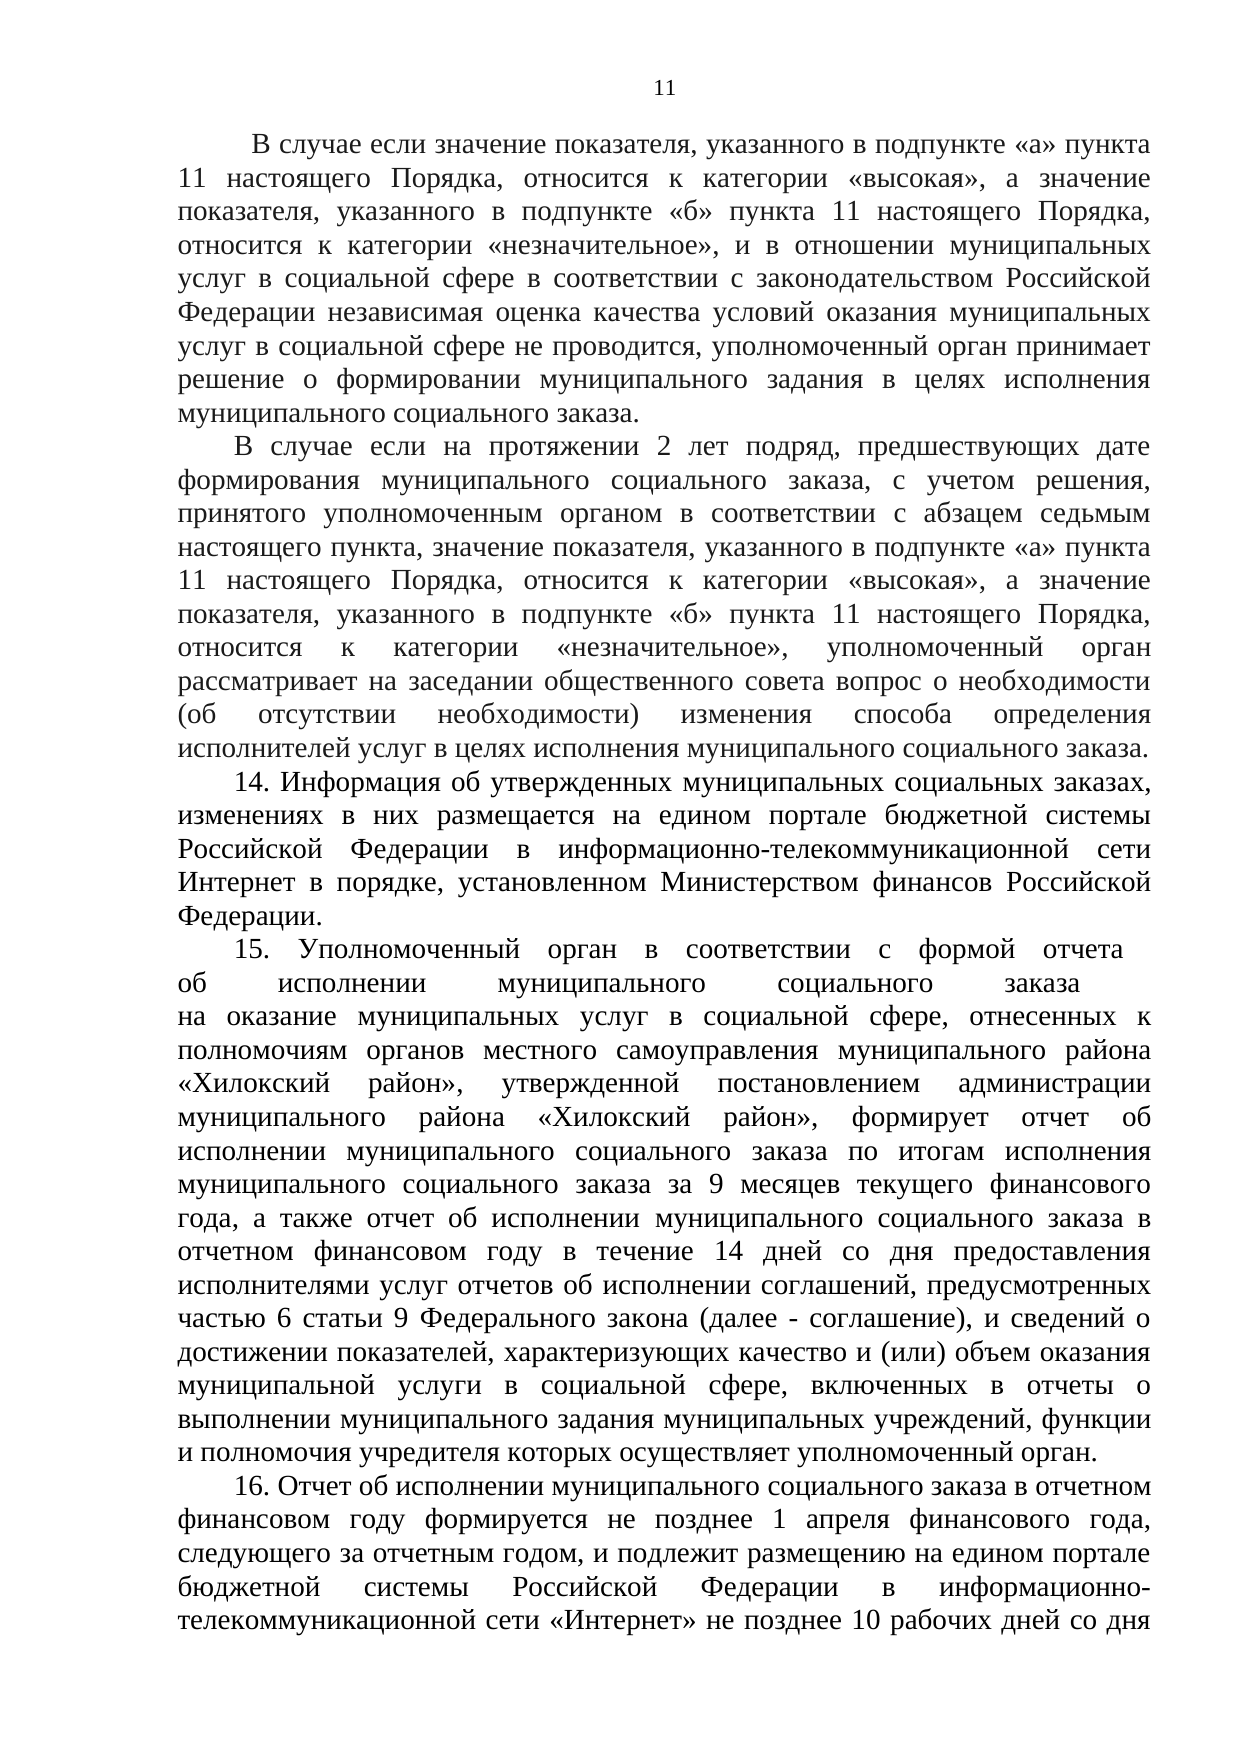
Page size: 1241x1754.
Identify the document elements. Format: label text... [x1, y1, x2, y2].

text 15. Уполномоченный орган в соответствии с формой отчета об исполнении муниципального социального заказа на оказание муниципальных услуг в социальной сфере, отнесенных к полномочиям органов местного самоуправления муниципального района «Хилокский район», утвержденной постановлением администрации муниципального района «Хилокский район», формирует отчет об исполнении муниципального социального заказа по итогам исполнения муниципального социального заказа за 9 месяцев текущего финансового года, а также отчет об исполнении муниципального социального заказа в отчетном финансовом году в течение 14 дней со дня предоставления исполнителями услуг отчетов об исполнении соглашений, предусмотренных частью 6 статьи 9 Федерального закона (далее - соглашение), и сведений о достижении показателей, характеризующих качество и (или) объем оказания муниципальной услуги в социальной сфере, включенных в отчеты о выполнении муниципального задания муниципальных учреждений, функции и полномочия учредителя которых осуществляет уполномоченный орган. [177, 931, 1152, 1468]
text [177, 1468, 1152, 1636]
text В случае если значение показателя, указанного в подпункте «а» пункта 11 настоящего Порядка, относится к категории «высокая», а значение показателя, указанного в подпункте «б» пункта 11 настоящего Порядка, относится к категории «незначительное», и в отношении муниципальных услуг в социальной сфере в соответствии с законодательством Российской Федерации независимая оценка качества условий оказания муниципальных услуг в социальной сфере не проводится, уполномоченный орган принимает решение о формировании муниципального задания в целях исполнения муниципального социального заказа. [177, 126, 1152, 428]
text В случае если на протяжении 2 лет подряд, предшествующих дате формирования муниципального социального заказа, с учетом решения, принятого уполномоченным органом в соответствии с абзацем седьмым настоящего пункта, значение показателя, указанного в подпункте «а» пункта 11 настоящего Порядка, относится к категории «высокая», а значение показателя, указанного в подпункте «б» пункта 11 настоящего Порядка, относится к категории «незначительное», уполномоченный орган рассматривает на заседании общественного совета вопрос о необходимости (об отсутствии необходимости) изменения способа определения исполнителей услуг в целях исполнения муниципального социального заказа. [177, 428, 1152, 764]
text 14. Информация об утвержденных муниципальных социальных заказах, изменениях в них размещается на едином портале бюджетной системы Российской Федерации в информационно-телекоммуникационной сети Интернет в порядке, установленном Министерством финансов Российской Федерации. [177, 764, 1152, 931]
